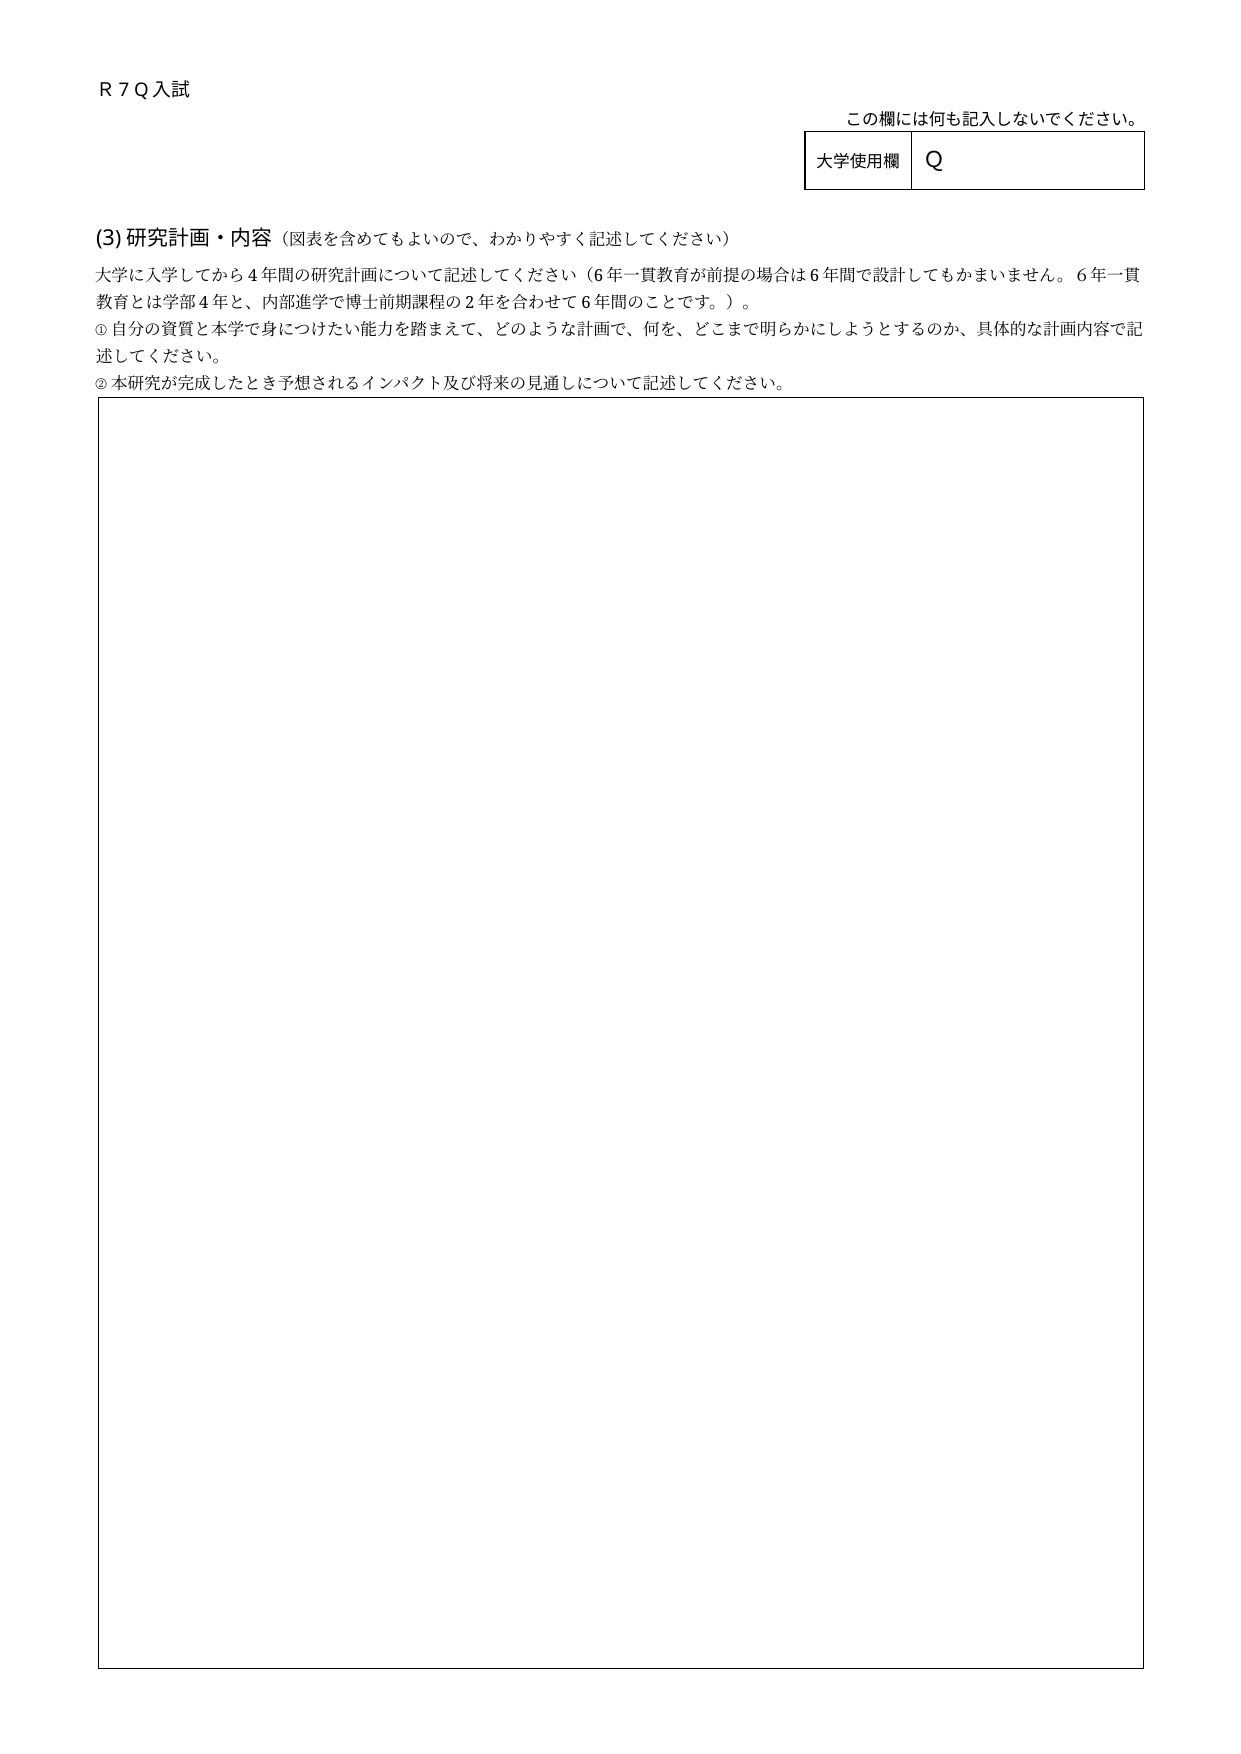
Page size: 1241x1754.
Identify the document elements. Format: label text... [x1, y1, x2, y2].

text 大学に入学してから4年間の研究計画について記述してください（6年一貫教育が前提の場合は6年間で設計してもかまいません。６年一貫教育とは学部4年と、内部進学で博士前期課程の2年を合わせて6年間のことです。）。 [94, 263, 1144, 313]
table_header [99, 398, 1143, 1667]
text ①自分の資質と本学で身につけたい能力を踏まえて、どのような計画で、何を、どこまで明らかにしようとするのか、具体的な計画内容で記述してください。 [94, 316, 1144, 367]
text ②本研究が完成したとき予想されるインパクト及び将来の見通しについて記述してください。 [94, 370, 1144, 394]
text (3) 研究計画・内容（図表を含めてもよいので、わかりやすく記述してください） [96, 221, 1144, 251]
